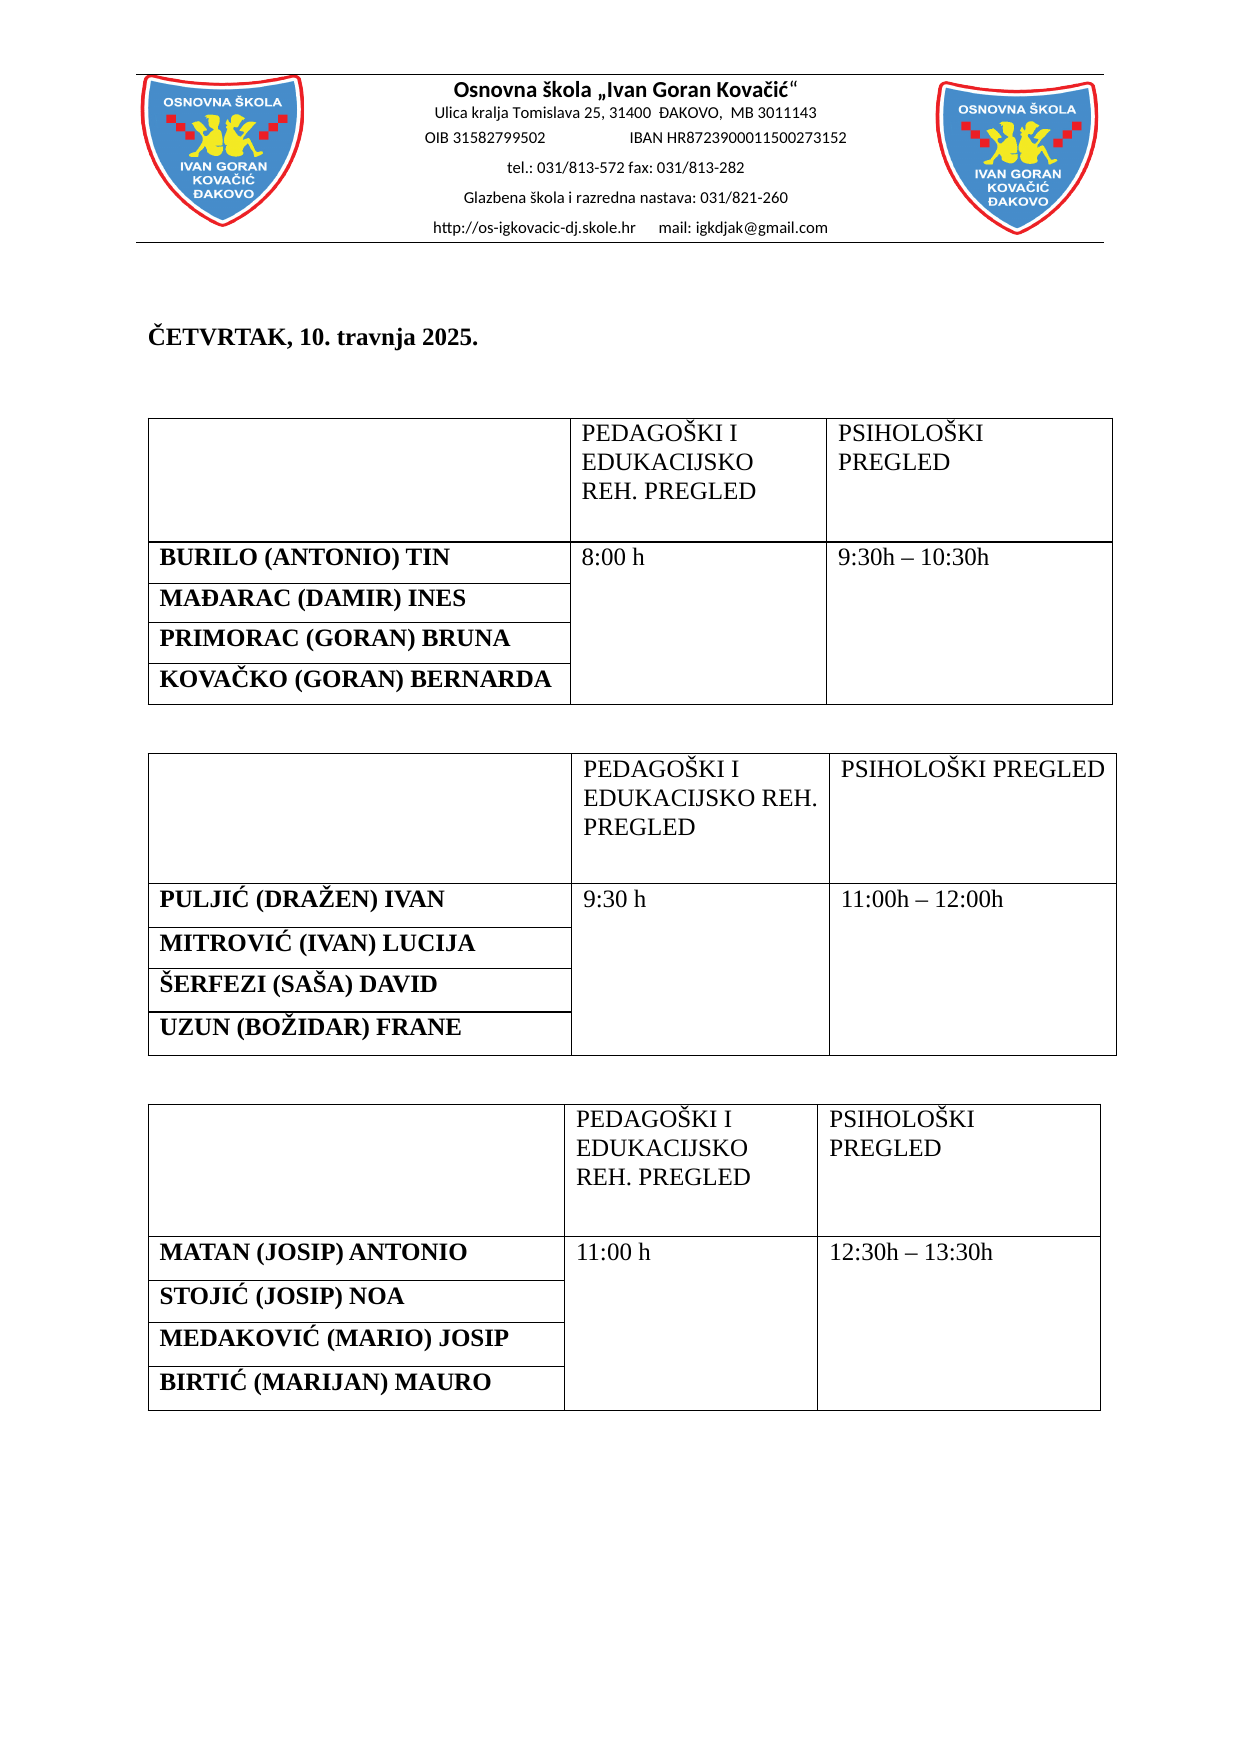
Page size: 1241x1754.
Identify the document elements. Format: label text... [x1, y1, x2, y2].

table_cell MEDAKOVIĆ (MARIO) JOSIP [149, 1323, 564, 1366]
table_cell 11:00 h [565, 1237, 817, 1410]
table_header PEDAGOŠKI I EDUKACIJSKO REH. PREGLED [572, 754, 829, 883]
text ČETVRTAK, 10. travnja 2025. [148, 322, 1093, 351]
table_cell ŠERFEZI (SAŠA) DAVID [149, 969, 571, 1011]
table_cell 8:00 h [571, 543, 826, 704]
table_cell 9:30h – 10:30h [827, 543, 1112, 704]
table_header [149, 1105, 564, 1236]
table_cell BURILO (ANTONIO) TIN [149, 543, 570, 582]
table_cell 12:30h – 13:30h [818, 1237, 1100, 1410]
table_header PEDAGOŠKI I EDUKACIJSKO REH. PREGLED [571, 419, 826, 541]
table_cell PULJIĆ (DRAŽEN) IVAN [149, 884, 571, 927]
table_header PSIHOLOŠKI PREGLED [827, 419, 1112, 541]
table_cell STOJIĆ (JOSIP) NOA [149, 1281, 564, 1322]
table_cell PRIMORAC (GORAN) BRUNA [149, 623, 570, 663]
table_header PSIHOLOŠKI PREGLED [818, 1105, 1100, 1236]
table_header [149, 754, 571, 883]
picture [934, 81, 1099, 236]
table_cell MAĐARAC (DAMIR) INES [149, 584, 570, 622]
picture [140, 75, 305, 228]
table_cell MATAN (JOSIP) ANTONIO [149, 1237, 564, 1280]
table_cell 9:30 h [572, 884, 829, 1055]
table_header PEDAGOŠKI I EDUKACIJSKO REH. PREGLED [565, 1105, 817, 1236]
table_header [149, 419, 570, 541]
table_cell UZUN (BOŽIDAR) FRANE [149, 1013, 571, 1055]
table_cell KOVAČKO (GORAN) BERNARDA [149, 664, 570, 704]
table_cell 11:00h – 12:00h [830, 884, 1116, 1055]
table_cell BIRTIĆ (MARIJAN) MAURO [149, 1367, 564, 1410]
table_cell MITROVIĆ (IVAN) LUCIJA [149, 928, 571, 968]
table_header PSIHOLOŠKI PREGLED [830, 754, 1116, 883]
